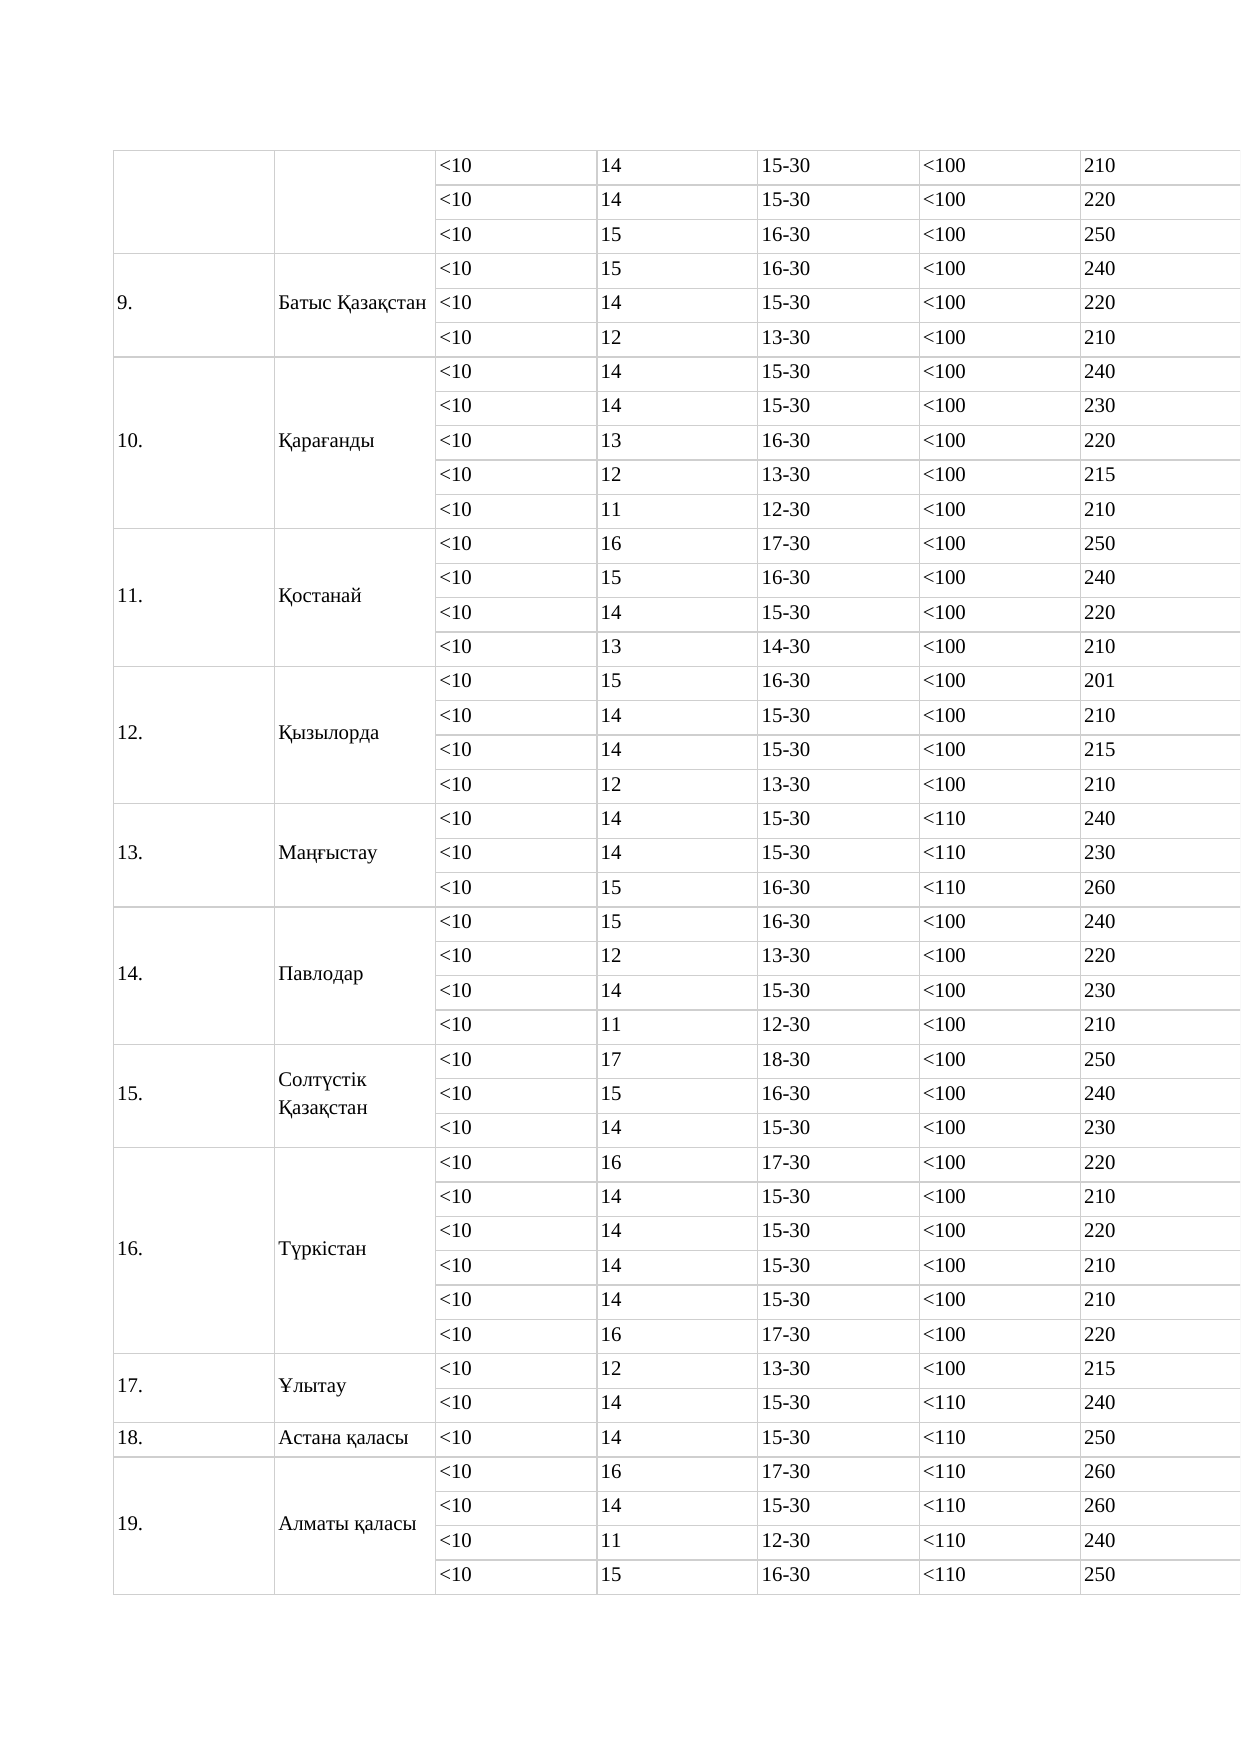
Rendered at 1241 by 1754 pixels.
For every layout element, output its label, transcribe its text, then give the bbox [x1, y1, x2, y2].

table_cell <10 [436, 1561, 596, 1594]
table_cell 230 [1081, 839, 1240, 872]
table_cell <100 [920, 1045, 1080, 1078]
table_cell 13 [598, 426, 757, 459]
table_cell <100 [920, 323, 1080, 356]
table_cell 16 [598, 529, 757, 562]
table_cell 15 [598, 220, 757, 253]
table_cell <10 [436, 186, 596, 219]
table_cell <100 [920, 908, 1080, 941]
table_cell <10 [436, 1011, 596, 1044]
table_cell 16-30 [758, 1079, 919, 1112]
table_cell <10 [436, 254, 596, 287]
table_cell 15-30 [758, 289, 919, 322]
table_cell 12 [598, 770, 757, 803]
table_cell 15-30 [758, 358, 919, 391]
table_cell 15-30 [758, 976, 919, 1009]
table_cell 250 [1081, 220, 1240, 253]
table_cell 11 [598, 495, 757, 528]
table_cell <100 [920, 942, 1080, 975]
table_cell 15-30 [758, 1423, 919, 1456]
table_cell 11 [598, 1011, 757, 1044]
table_cell 12-30 [758, 495, 919, 528]
table_cell 220 [1081, 598, 1240, 631]
table_cell 15. [114, 1045, 274, 1147]
table_cell 16-30 [758, 564, 919, 597]
table_cell 240 [1081, 804, 1240, 837]
table_cell 16 [598, 1148, 757, 1181]
table_cell 230 [1081, 976, 1240, 1009]
table_cell <10 [436, 323, 596, 356]
table_cell Астана қаласы [275, 1423, 435, 1456]
table_cell 14 [598, 804, 757, 837]
table_cell <10 [436, 1251, 596, 1284]
table_cell Алматы қаласы [275, 1458, 435, 1594]
table_cell <10 [436, 804, 596, 837]
table_cell 215 [1081, 461, 1240, 494]
table_cell <100 [920, 186, 1080, 219]
table_cell <10 [436, 942, 596, 975]
table_cell <110 [920, 1458, 1080, 1491]
table_cell 240 [1081, 564, 1240, 597]
table_cell <10 [436, 1045, 596, 1078]
table_cell 15-30 [758, 598, 919, 631]
table_cell <10 [436, 495, 596, 528]
table_cell 16-30 [758, 908, 919, 941]
table_cell 14 [598, 1114, 757, 1147]
table_cell 13-30 [758, 461, 919, 494]
table_cell 201 [1081, 667, 1240, 700]
table_cell <100 [920, 1217, 1080, 1250]
table_cell 14 [598, 1217, 757, 1250]
table_cell 16-30 [758, 1561, 919, 1594]
table_cell <10 [436, 1389, 596, 1422]
table_cell <100 [920, 426, 1080, 459]
table_cell <10 [436, 1114, 596, 1147]
table_cell <10 [436, 1148, 596, 1181]
table_cell 17-30 [758, 1320, 919, 1353]
table_cell 15 [598, 564, 757, 597]
table_cell 17 [598, 1045, 757, 1078]
table_cell 210 [1081, 323, 1240, 356]
table_cell 15-30 [758, 1114, 919, 1147]
table_cell 15-30 [758, 392, 919, 425]
table_cell 13-30 [758, 1354, 919, 1387]
table_cell 250 [1081, 1423, 1240, 1456]
table_cell 14 [598, 598, 757, 631]
table_cell 210 [1081, 701, 1240, 734]
table_cell <10 [436, 461, 596, 494]
table_cell <10 [436, 1286, 596, 1319]
table_cell 13. [114, 804, 274, 906]
table_cell 14 [598, 839, 757, 872]
table_cell <100 [920, 358, 1080, 391]
table_cell <100 [920, 461, 1080, 494]
table_cell 220 [1081, 186, 1240, 219]
table_cell <10 [436, 701, 596, 734]
table_cell 15 [598, 1079, 757, 1112]
table_cell 220 [1081, 1320, 1240, 1353]
table_cell <100 [920, 701, 1080, 734]
table_cell 260 [1081, 1458, 1240, 1491]
table_cell 250 [1081, 1045, 1240, 1078]
table_cell 11 [598, 1526, 757, 1559]
table_cell <10 [436, 770, 596, 803]
table_cell 210 [1081, 151, 1240, 184]
table_cell 230 [1081, 1114, 1240, 1147]
table_cell 15-30 [758, 1217, 919, 1250]
table_cell <10 [436, 736, 596, 769]
table_cell 15 [598, 254, 757, 287]
table_cell 14 [598, 186, 757, 219]
table_cell Павлодар [275, 908, 435, 1044]
table_cell 240 [1081, 1079, 1240, 1112]
table_cell 260 [1081, 873, 1240, 906]
table_cell 15-30 [758, 736, 919, 769]
table_cell <100 [920, 1114, 1080, 1147]
table_cell <10 [436, 358, 596, 391]
table_cell 13-30 [758, 323, 919, 356]
table_cell <110 [920, 1561, 1080, 1594]
table_cell <100 [920, 598, 1080, 631]
table_cell 16 [598, 1320, 757, 1353]
table_cell 17. [114, 1354, 274, 1422]
table_cell <10 [436, 1423, 596, 1456]
table_cell 10. [114, 358, 274, 528]
table_cell 14 [598, 358, 757, 391]
table_cell 220 [1081, 426, 1240, 459]
table_cell 260 [1081, 1492, 1240, 1525]
table_cell <100 [920, 529, 1080, 562]
table_cell 240 [1081, 358, 1240, 391]
table_cell 14. [114, 908, 274, 1044]
table_cell <10 [436, 151, 596, 184]
table_cell 220 [1081, 1148, 1240, 1181]
table_cell <100 [920, 495, 1080, 528]
table_cell 13-30 [758, 942, 919, 975]
table_cell <110 [920, 804, 1080, 837]
table_cell <10 [436, 667, 596, 700]
table_cell <10 [436, 289, 596, 322]
table_cell <10 [436, 1183, 596, 1216]
table_cell <100 [920, 736, 1080, 769]
table_cell <100 [920, 220, 1080, 253]
table_cell 15-30 [758, 1251, 919, 1284]
table_cell <10 [436, 1217, 596, 1250]
table_cell 11. [114, 529, 274, 666]
table_cell 240 [1081, 1389, 1240, 1422]
table_cell Түркістан [275, 1148, 435, 1353]
table_cell <100 [920, 770, 1080, 803]
table_cell 240 [1081, 254, 1240, 287]
table_cell 15-30 [758, 151, 919, 184]
table_cell <110 [920, 873, 1080, 906]
table_cell 15 [598, 667, 757, 700]
table_cell 12. [114, 667, 274, 803]
table_cell 210 [1081, 1286, 1240, 1319]
table_cell <100 [920, 289, 1080, 322]
table_cell Батыс Қазақстан [275, 254, 435, 356]
table_cell 15-30 [758, 804, 919, 837]
table_cell 15-30 [758, 186, 919, 219]
table_cell 14 [598, 1251, 757, 1284]
table_cell 15 [598, 1561, 757, 1594]
table_cell 215 [1081, 1354, 1240, 1387]
table_cell <10 [436, 220, 596, 253]
table_cell <10 [436, 426, 596, 459]
table_cell 12 [598, 323, 757, 356]
table_cell 14 [598, 1423, 757, 1456]
table_cell 210 [1081, 495, 1240, 528]
table_cell <100 [920, 667, 1080, 700]
table_cell 15-30 [758, 1286, 919, 1319]
table_cell <100 [920, 1079, 1080, 1112]
table_cell <100 [920, 633, 1080, 666]
table_cell <10 [436, 633, 596, 666]
table_cell 14 [598, 1183, 757, 1216]
table_cell Қарағанды [275, 358, 435, 528]
table_cell <10 [436, 1079, 596, 1112]
table_cell <10 [436, 564, 596, 597]
table_cell 220 [1081, 1217, 1240, 1250]
table_cell <100 [920, 151, 1080, 184]
table_cell 210 [1081, 1251, 1240, 1284]
table_cell 13 [598, 633, 757, 666]
table_cell <100 [920, 1320, 1080, 1353]
table_cell 16. [114, 1148, 274, 1353]
table_cell <100 [920, 1286, 1080, 1319]
table_cell 17-30 [758, 1148, 919, 1181]
table_cell <10 [436, 1354, 596, 1387]
table_cell 14 [598, 1492, 757, 1525]
table_cell <10 [436, 598, 596, 631]
table_cell 250 [1081, 1561, 1240, 1594]
table_cell <10 [436, 1320, 596, 1353]
table_cell 9. [114, 254, 274, 356]
table_cell 14-30 [758, 633, 919, 666]
table_cell <100 [920, 1011, 1080, 1044]
table_cell 12 [598, 461, 757, 494]
table_cell 210 [1081, 1183, 1240, 1216]
table_cell 15-30 [758, 1492, 919, 1525]
table_cell 210 [1081, 770, 1240, 803]
table_cell <100 [920, 1183, 1080, 1216]
table_cell Солтүстік Қазақстан [275, 1045, 435, 1147]
table_cell 12-30 [758, 1526, 919, 1559]
table_cell 210 [1081, 1011, 1240, 1044]
table_cell <110 [920, 839, 1080, 872]
table_cell 14 [598, 976, 757, 1009]
table_cell 15-30 [758, 701, 919, 734]
table_cell 240 [1081, 908, 1240, 941]
table_cell 17-30 [758, 529, 919, 562]
table_cell Ұлытау [275, 1354, 435, 1422]
table_cell 15 [598, 908, 757, 941]
table_cell <100 [920, 1251, 1080, 1284]
table_cell 250 [1081, 529, 1240, 562]
table_cell <110 [920, 1423, 1080, 1456]
table_cell 15 [598, 873, 757, 906]
table_cell <110 [920, 1389, 1080, 1422]
table_cell Қостанай [275, 529, 435, 666]
table_cell 210 [1081, 633, 1240, 666]
table_cell <10 [436, 1492, 596, 1525]
table_cell <100 [920, 1354, 1080, 1387]
table_cell 16 [598, 1458, 757, 1491]
table_cell 12 [598, 942, 757, 975]
table_cell 16-30 [758, 873, 919, 906]
table_cell <10 [436, 976, 596, 1009]
table_cell 15-30 [758, 1389, 919, 1422]
table_cell 15-30 [758, 839, 919, 872]
table_cell 14 [598, 392, 757, 425]
table_cell 16-30 [758, 426, 919, 459]
table_cell <110 [920, 1492, 1080, 1525]
table_cell 13-30 [758, 770, 919, 803]
table_cell <110 [920, 1526, 1080, 1559]
table_cell <100 [920, 1148, 1080, 1181]
table_cell 12 [598, 1354, 757, 1387]
table_cell 14 [598, 1389, 757, 1422]
table_cell 215 [1081, 736, 1240, 769]
table_cell 16-30 [758, 220, 919, 253]
table_cell Қызылорда [275, 667, 435, 803]
table_cell Маңғыстау [275, 804, 435, 906]
table_cell 14 [598, 289, 757, 322]
table_cell <100 [920, 564, 1080, 597]
table_cell 18. [114, 1423, 274, 1456]
table_cell 220 [1081, 289, 1240, 322]
table_cell 14 [598, 151, 757, 184]
table_cell 14 [598, 736, 757, 769]
table_cell <10 [436, 839, 596, 872]
table_cell 14 [598, 701, 757, 734]
table_cell 220 [1081, 942, 1240, 975]
table_cell 14 [598, 1286, 757, 1319]
table_cell 18-30 [758, 1045, 919, 1078]
table_cell 230 [1081, 392, 1240, 425]
table_cell 17-30 [758, 1458, 919, 1491]
table_cell <10 [436, 1526, 596, 1559]
table_cell 12-30 [758, 1011, 919, 1044]
table_cell 16-30 [758, 254, 919, 287]
table_cell <100 [920, 976, 1080, 1009]
table_cell <10 [436, 392, 596, 425]
table_cell <10 [436, 873, 596, 906]
table_cell <10 [436, 529, 596, 562]
table_cell <100 [920, 254, 1080, 287]
table_cell <10 [436, 908, 596, 941]
table_cell 16-30 [758, 667, 919, 700]
table_cell 240 [1081, 1526, 1240, 1559]
table_cell 19. [114, 1458, 274, 1594]
table_cell <100 [920, 392, 1080, 425]
table_cell 15-30 [758, 1183, 919, 1216]
table_cell <10 [436, 1458, 596, 1491]
